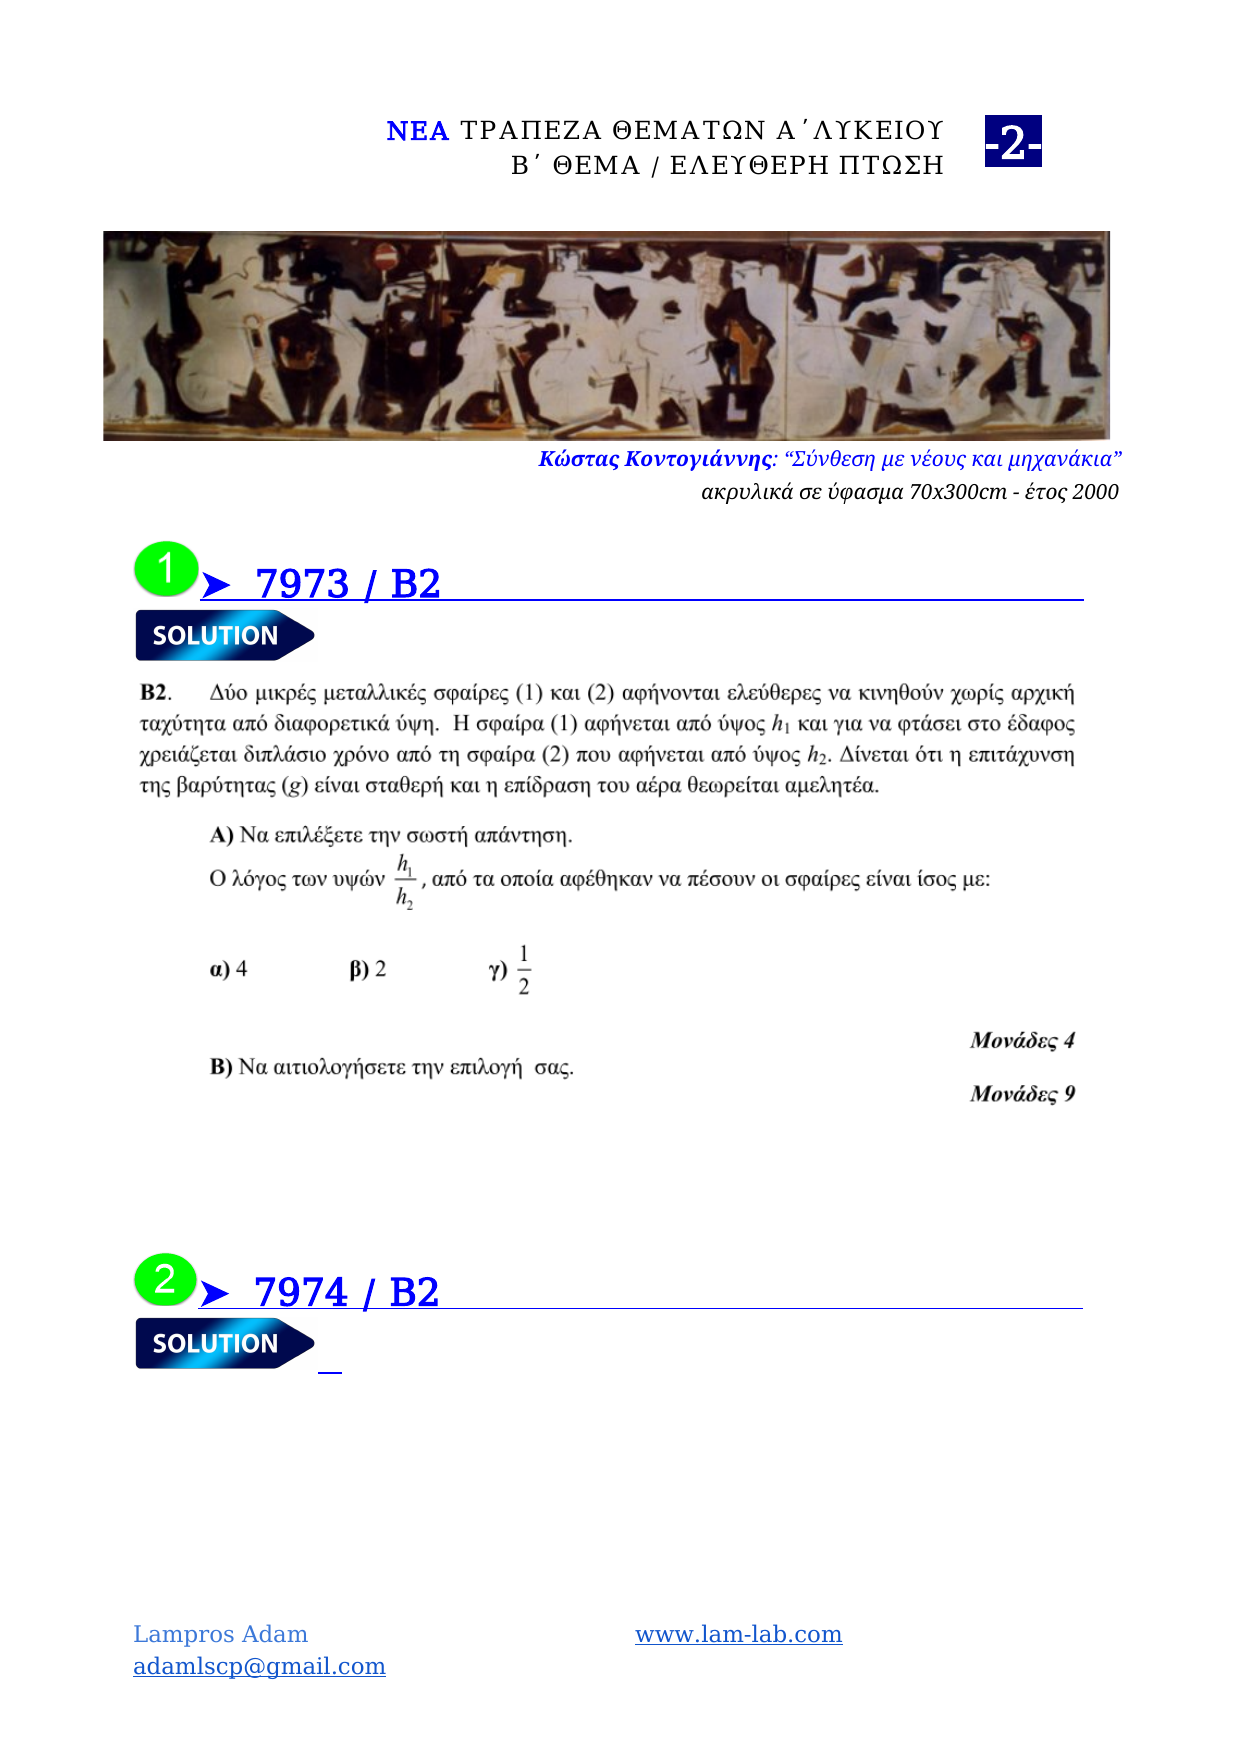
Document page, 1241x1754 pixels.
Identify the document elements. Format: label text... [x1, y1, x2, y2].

picture [132, 665, 1090, 1157]
text ➤ 7973 / B2 [133, 539, 1090, 661]
picture [103, 231, 1111, 441]
picture [132, 608, 318, 662]
text ακρυλικά σε ύφασμα 70x300cm - έτος 2000 [133, 477, 1122, 505]
text Κώστας Κοντογιάννης: “Σύνθεση με νέους και μηχανάκια” [133, 444, 1122, 473]
picture [132, 1317, 318, 1370]
picture [132, 1251, 198, 1306]
text ➤ 7974 / B2 [133, 1251, 1090, 1377]
picture [132, 539, 200, 597]
